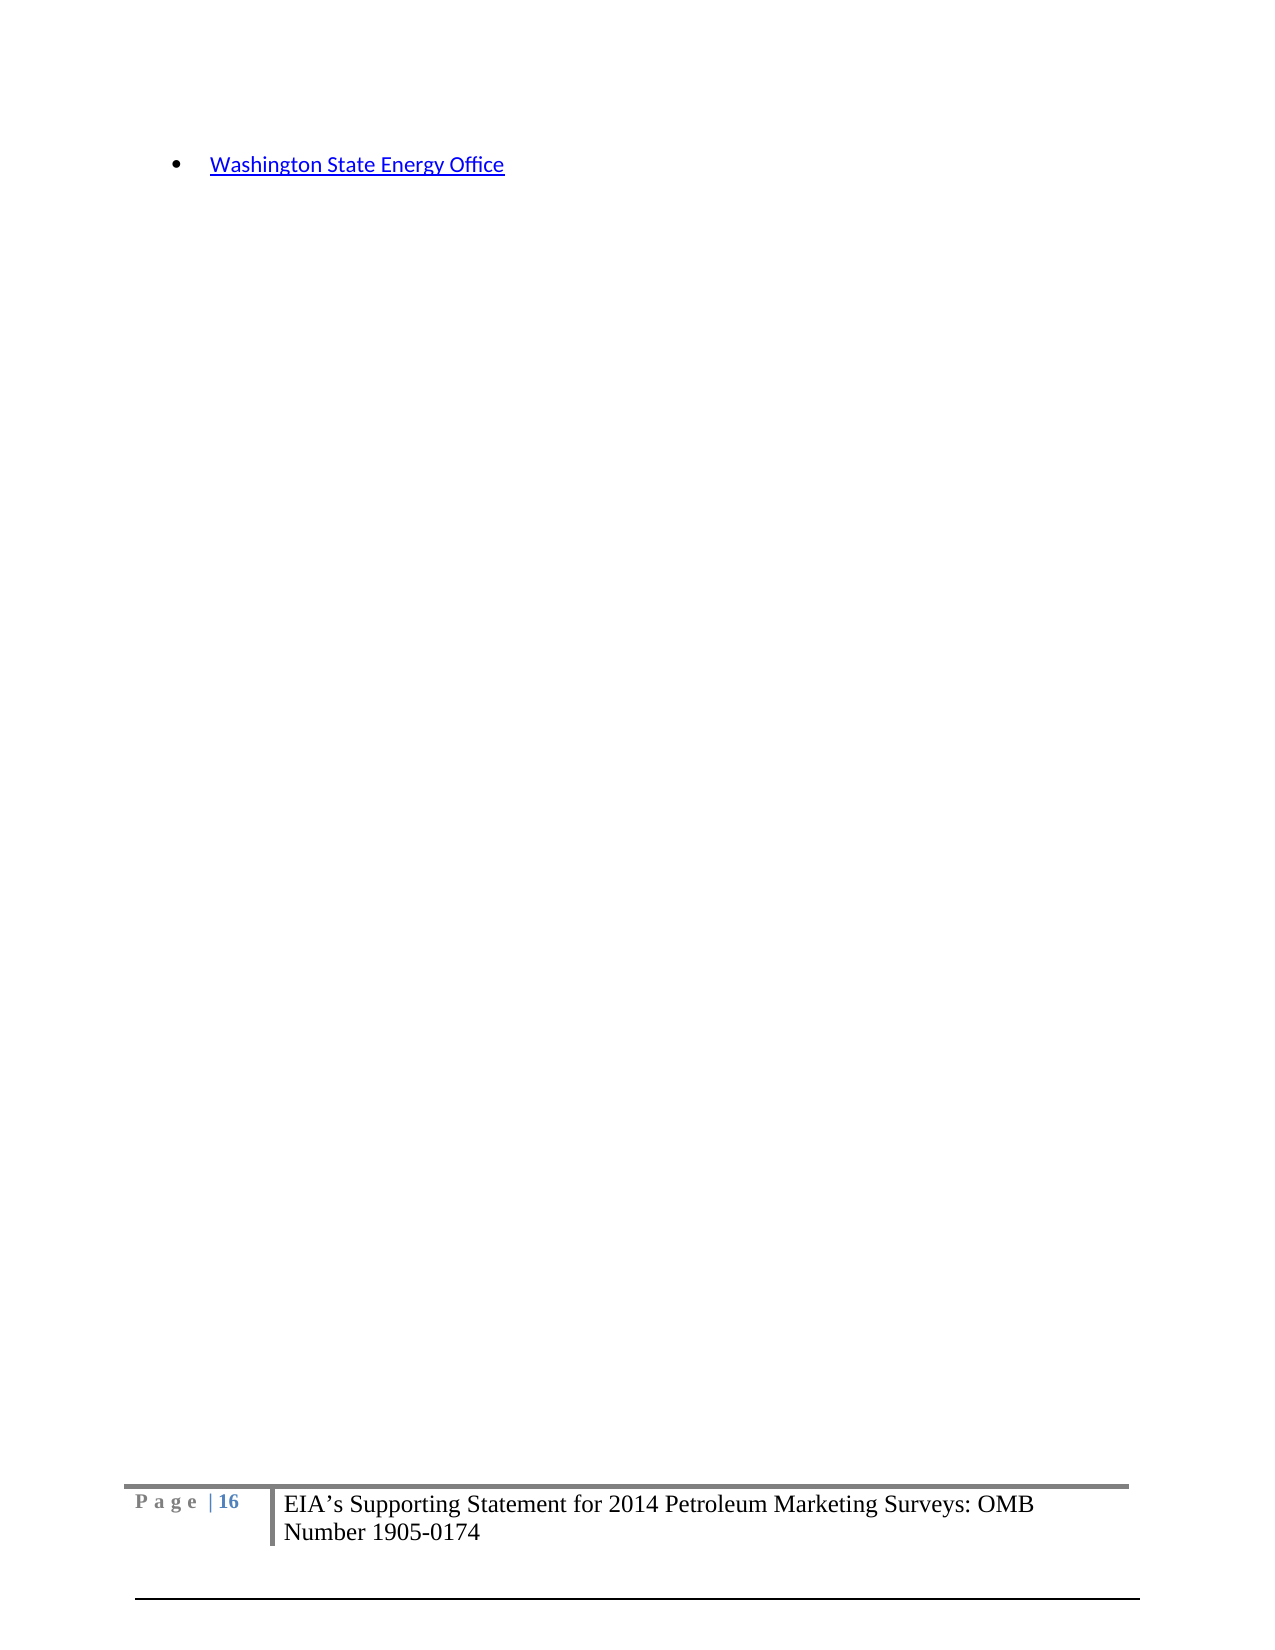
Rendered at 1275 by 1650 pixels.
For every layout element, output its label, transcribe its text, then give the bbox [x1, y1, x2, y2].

list Washington State Energy Office [172, 150, 1125, 178]
